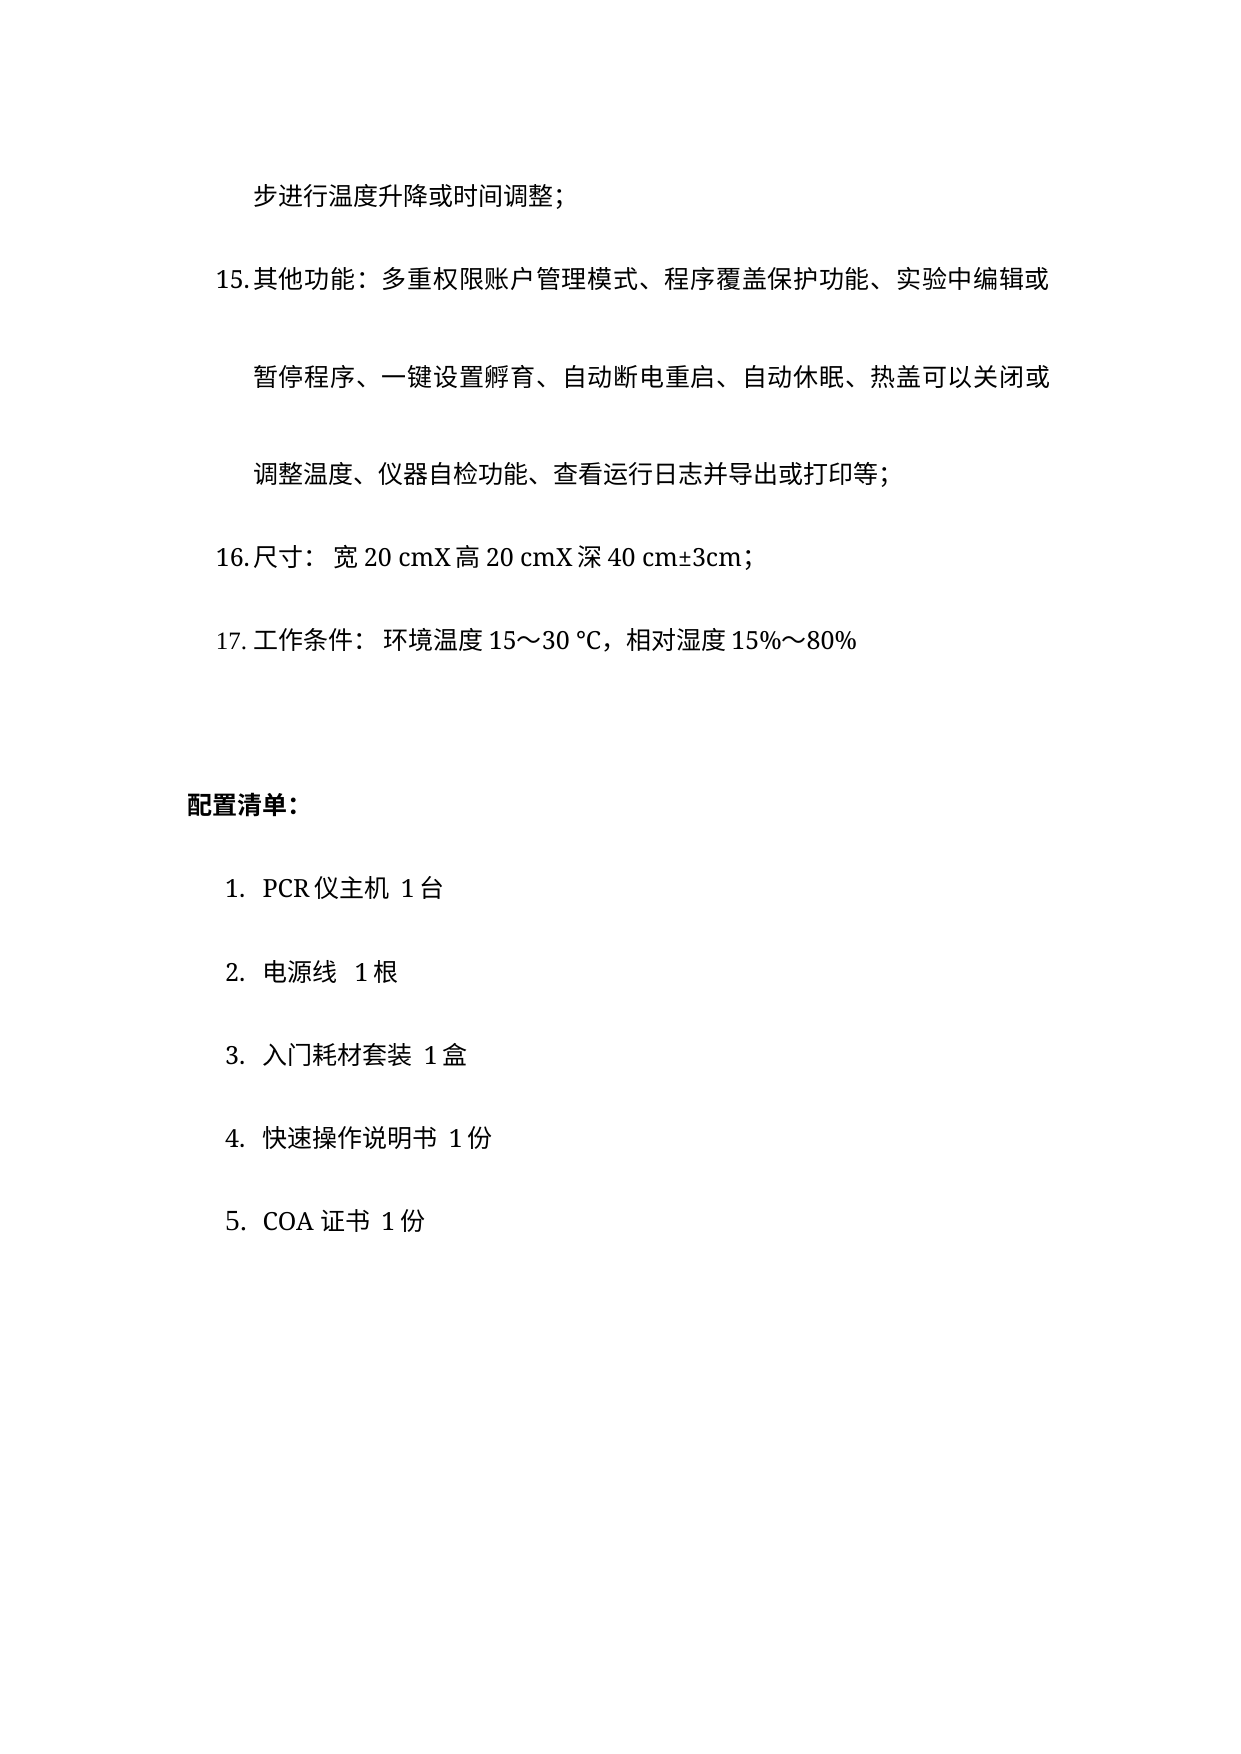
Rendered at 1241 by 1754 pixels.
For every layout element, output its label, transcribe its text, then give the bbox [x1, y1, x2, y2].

list 工作条件： 环境温度15～30 ℃，相对湿度15%～80% [216, 606, 1053, 671]
text 配置清单： [187, 771, 1053, 836]
list COA 证书 1份 [225, 1187, 1053, 1252]
list 其他功能：多重权限账户管理模式、程序覆盖保护功能、实验中编辑或暂停程序、一键设置孵育、自动断电重启、自动休眠、热盖可以关闭或调整温度、仪器自检功能、查看运行日志并导出或打印等； [216, 245, 1053, 505]
list PCR仪主机 1台 [225, 854, 1053, 919]
list 入门耗材套装 1盒 [225, 1021, 1053, 1086]
list 电源线 1根 [225, 938, 1053, 1003]
list 快速操作说明书 1份 [225, 1104, 1053, 1169]
list 尺寸： 宽20 cmX高20 cmX深40 cm±3cm； [216, 523, 1053, 588]
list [216, 162, 1053, 227]
